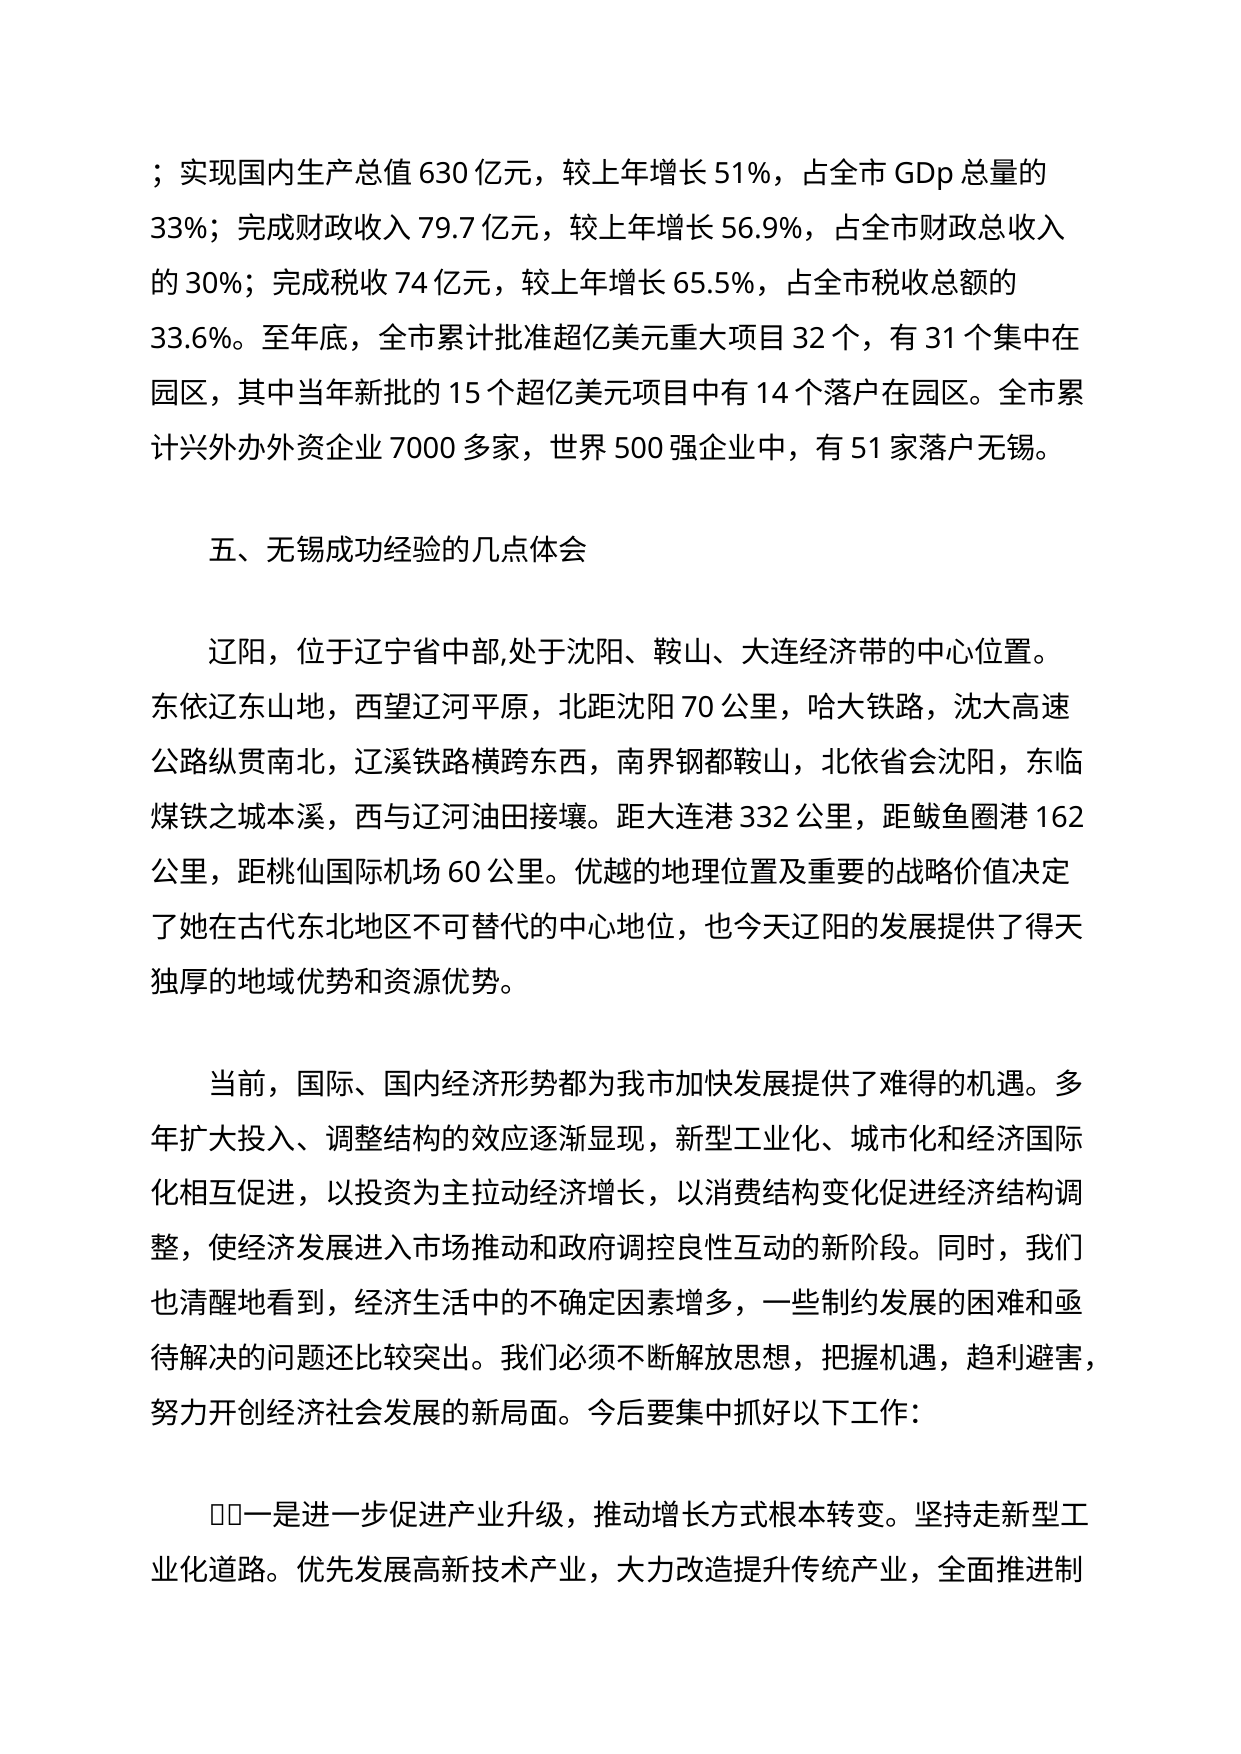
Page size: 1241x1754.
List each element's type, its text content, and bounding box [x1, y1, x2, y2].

text 辽阳，位于辽宁省中部,处于沈阳、鞍山、大连经济带的中心位置。东依辽东山地，西望辽河平原，北距沈阳70公里，哈大铁路，沈大高速公路纵贯南北，辽溪铁路横跨东西，南界钢都鞍山，北依省会沈阳，东临煤铁之城本溪，西与辽河油田接壤。距大连港332公里，距鲅鱼圈港162公里，距桃仙国际机场60公里。优越的地理位置及重要的战略价值决定了她在古代东北地区不可替代的中心地位，也今天辽阳的发展提供了得天独厚的地域优势和资源优势。 [150, 629, 1090, 1001]
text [150, 1491, 1090, 1589]
text 当前，国际、国内经济形势都为我市加快发展提供了难得的机遇。多年扩大投入、调整结构的效应逐渐显现，新型工业化、城市化和经济国际化相互促进，以投资为主拉动经济增长，以消费结构变化促进经济结构调整，使经济发展进入市场推动和政府调控良性互动的新阶段。同时，我们也清醒地看到，经济生活中的不确定因素增多，一些制约发展的困难和亟待解决的问题还比较突出。我们必须不断解放思想，把握机遇，趋利避害，努力开创经济社会发展的新局面。今后要集中抓好以下工作： [150, 1060, 1090, 1432]
text 五、无锡成功经验的几点体会 [150, 527, 1090, 569]
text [150, 150, 1090, 467]
